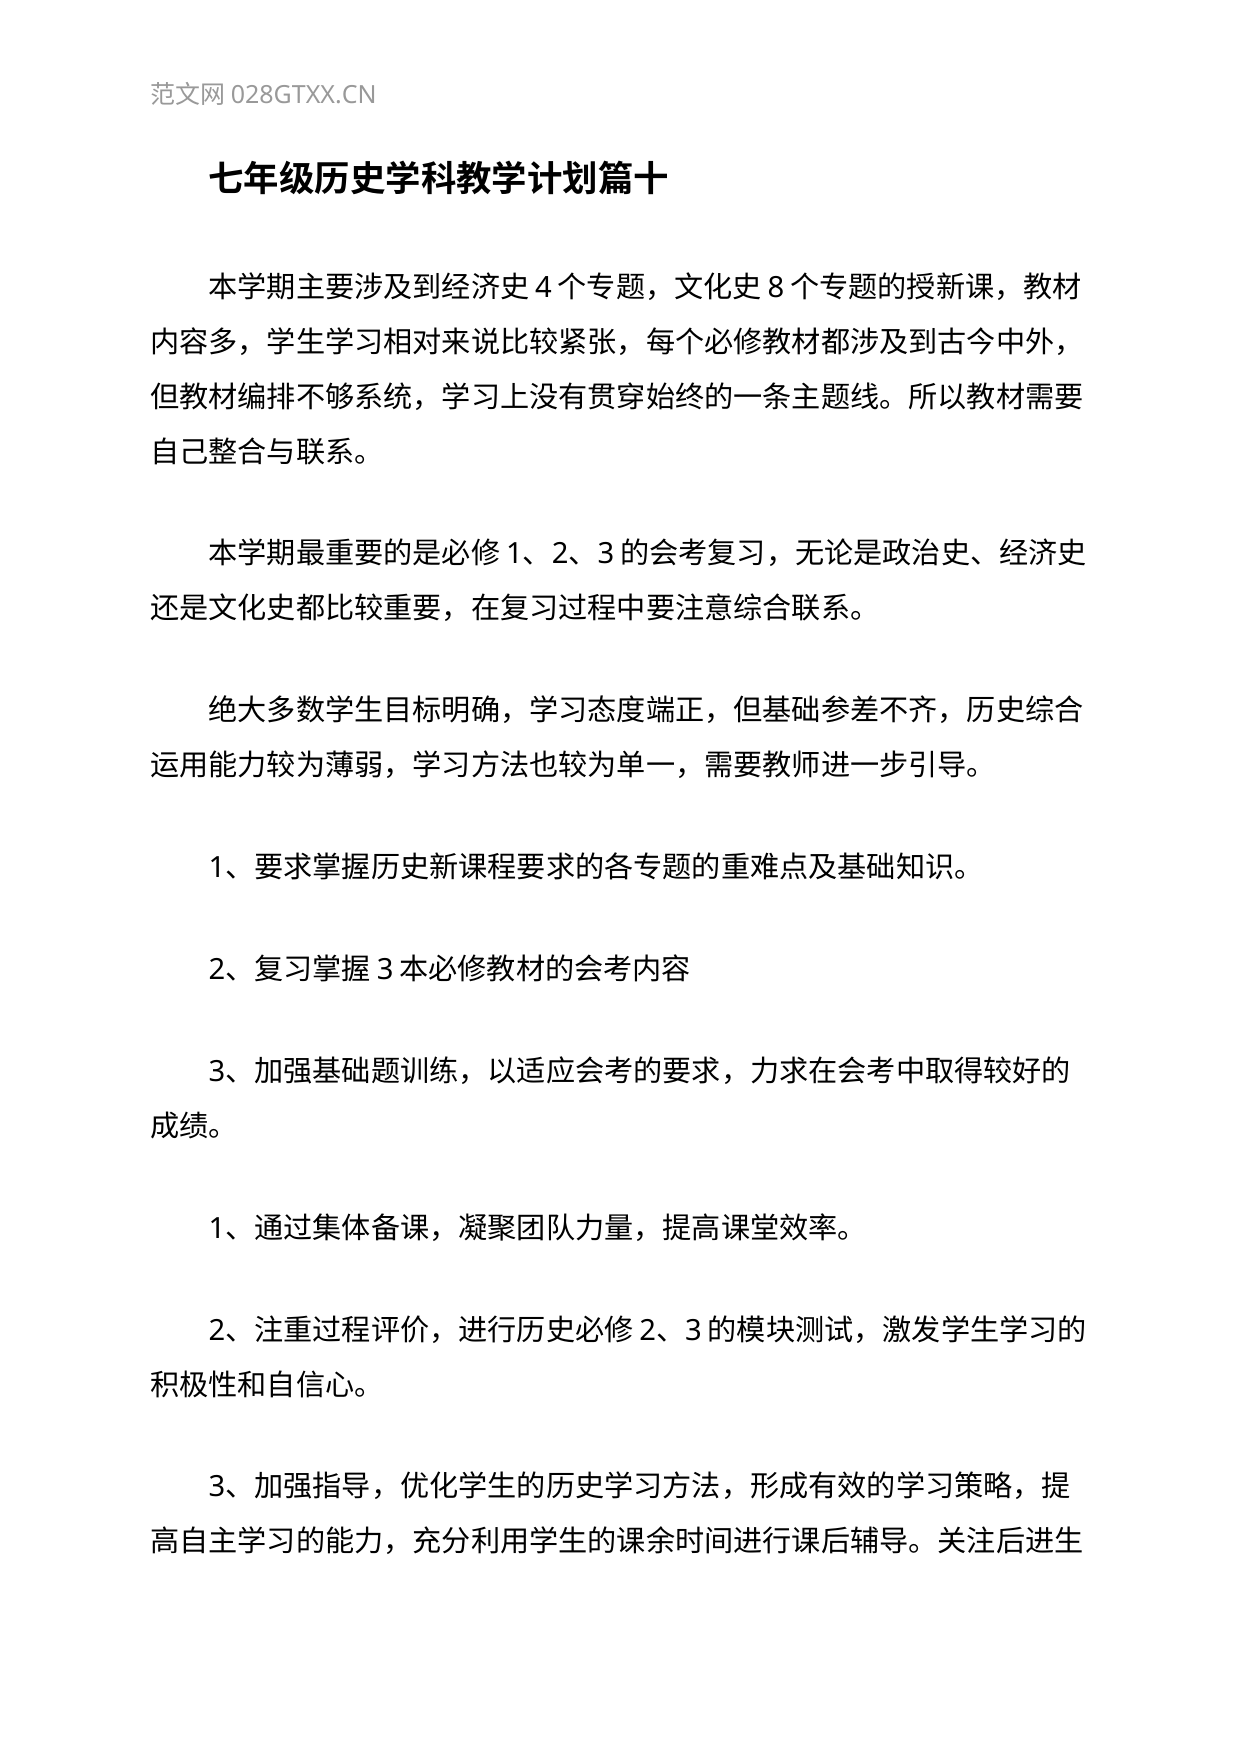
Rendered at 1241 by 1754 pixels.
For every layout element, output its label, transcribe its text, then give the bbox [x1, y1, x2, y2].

text 1、要求掌握历史新课程要求的各专题的重难点及基础知识。 [150, 843, 1090, 886]
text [150, 1463, 1090, 1560]
text 本学期最重要的是必修1、2、3的会考复习，无论是政治史、经济史还是文化史都比较重要，在复习过程中要注意综合联系。 [150, 530, 1090, 627]
text 3、加强基础题训练，以适应会考的要求，力求在会考中取得较好的成绩。 [150, 1047, 1090, 1145]
text 本学期主要涉及到经济史4个专题，文化史8个专题的授新课，教材内容多，学生学习相对来说比较紧张，每个必修教材都涉及到古今中外，但教材编排不够系统，学习上没有贯穿始终的一条主题线。所以教材需要自己整合与联系。 [150, 263, 1090, 471]
text 七年级历史学科教学计划篇十 [150, 150, 1090, 201]
text 1、通过集体备课，凝聚团队力量，提高课堂效率。 [150, 1204, 1090, 1247]
text 2、注重过程评价，进行历史必修2、3的模块测试，激发学生学习的积极性和自信心。 [150, 1306, 1090, 1403]
text 绝大多数学生目标明确，学习态度端正，但基础参差不齐，历史综合运用能力较为薄弱，学习方法也较为单一，需要教师进一步引导。 [150, 687, 1090, 784]
text 2、复习掌握3本必修教材的会考内容 [150, 945, 1090, 988]
